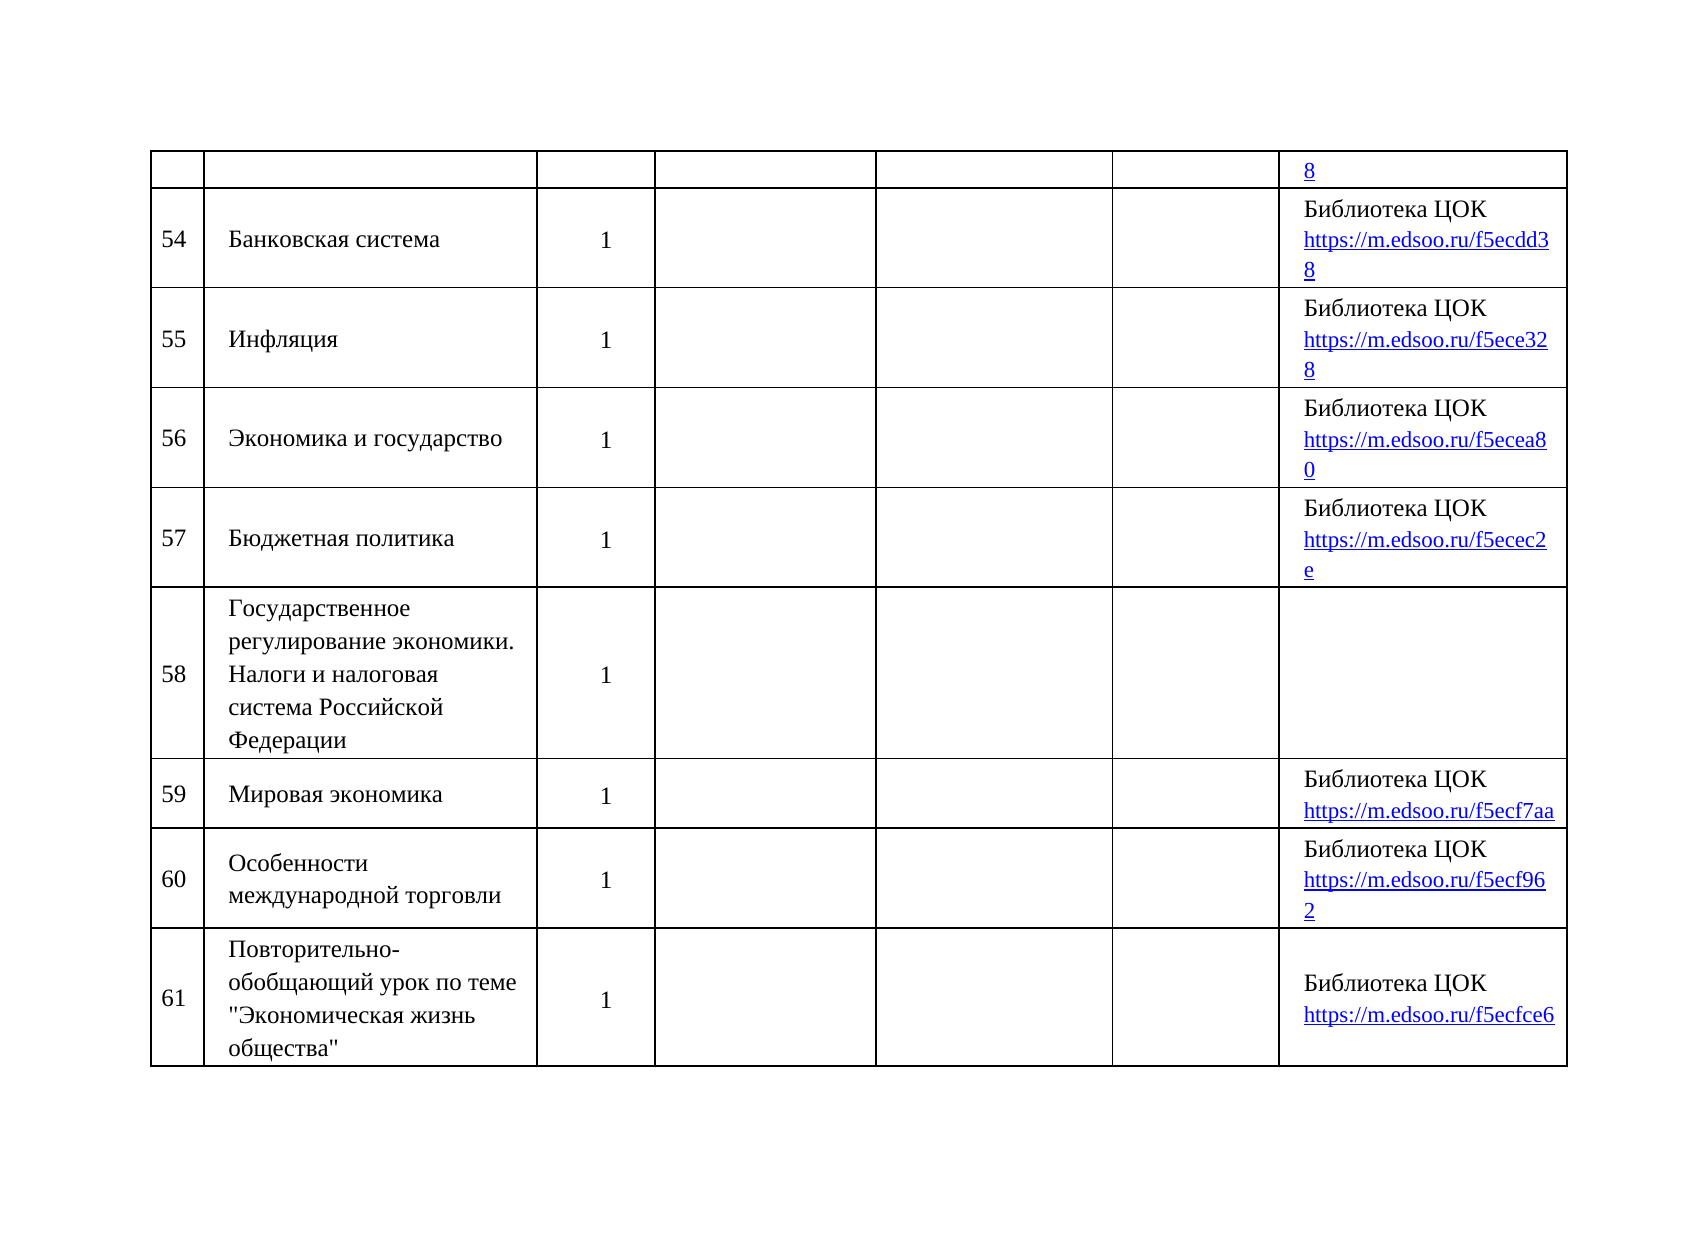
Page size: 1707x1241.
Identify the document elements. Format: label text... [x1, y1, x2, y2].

table_cell Библиотека ЦОК https://m.edsoo.ru/f5ecec2e [1280, 488, 1566, 586]
table_cell 57 [152, 488, 203, 586]
table_cell 54 [152, 189, 203, 287]
table_cell 1 [538, 388, 654, 486]
table_cell [656, 152, 875, 187]
table_cell 60 [152, 829, 203, 927]
table_cell 1 [538, 929, 654, 1065]
table_cell [1113, 759, 1278, 827]
table_cell 53 [152, 152, 203, 187]
table_cell Бюджетная политика [205, 488, 536, 586]
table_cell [1280, 152, 1566, 187]
table_cell [1113, 488, 1278, 586]
table_cell Особенности международной торговли [205, 829, 536, 927]
table_cell [877, 829, 1112, 927]
table_cell Экономика и государство [205, 388, 536, 486]
table_cell [1113, 829, 1278, 927]
table_cell Библиотека ЦОК https://m.edsoo.ru/f5ecf7aa [1280, 759, 1566, 827]
table_cell Библиотека ЦОК https://m.edsoo.ru/f5ecf962 [1280, 829, 1566, 927]
table_cell [877, 152, 1112, 187]
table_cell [205, 152, 536, 187]
table_cell Государственное регулирование экономики. Налоги и налоговая система Российской Федерации [205, 588, 536, 758]
table_cell [1113, 189, 1278, 287]
table_cell 1 [538, 588, 654, 758]
table_cell [877, 588, 1112, 758]
table_cell 59 [152, 759, 203, 827]
table_cell [1113, 388, 1278, 486]
table_cell Банковская система [205, 189, 536, 287]
table_cell [656, 588, 875, 758]
table_cell [656, 829, 875, 927]
table_cell 1 [538, 288, 654, 387]
table_cell [1113, 929, 1278, 1065]
table_cell 1 [538, 488, 654, 586]
table_cell Мировая экономика [205, 759, 536, 827]
table_cell [1113, 152, 1278, 187]
table_cell [1280, 588, 1566, 758]
table_cell [656, 488, 875, 586]
table_cell 61 [152, 929, 203, 1065]
table_cell [1113, 588, 1278, 758]
table_cell [1113, 288, 1278, 387]
table_cell [877, 388, 1112, 486]
table_cell Повторительно-обобщающий урок по теме "Экономическая жизнь общества" [205, 929, 536, 1065]
table_cell 55 [152, 288, 203, 387]
table_cell 1 [538, 189, 654, 287]
table_cell 58 [152, 588, 203, 758]
table_cell Инфляция [205, 288, 536, 387]
table_cell 56 [152, 388, 203, 486]
table_cell [877, 759, 1112, 827]
table_cell [656, 288, 875, 387]
table_cell [656, 189, 875, 287]
table_cell Библиотека ЦОК https://m.edsoo.ru/f5ece328 [1280, 288, 1566, 387]
table_cell [877, 929, 1112, 1065]
table_cell Библиотека ЦОК https://m.edsoo.ru/f5ecea80 [1280, 388, 1566, 486]
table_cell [1280, 189, 1566, 287]
table_cell 1 [538, 152, 654, 187]
table_cell [656, 759, 875, 827]
table_cell [656, 929, 875, 1065]
table_cell [877, 189, 1112, 287]
table_cell 1 [538, 829, 654, 927]
table_cell Библиотека ЦОК https://m.edsoo.ru/f5ecfce6 [1280, 929, 1566, 1065]
table_cell [877, 288, 1112, 387]
table_cell [656, 388, 875, 486]
table_cell 1 [538, 759, 654, 827]
table_cell [877, 488, 1112, 586]
